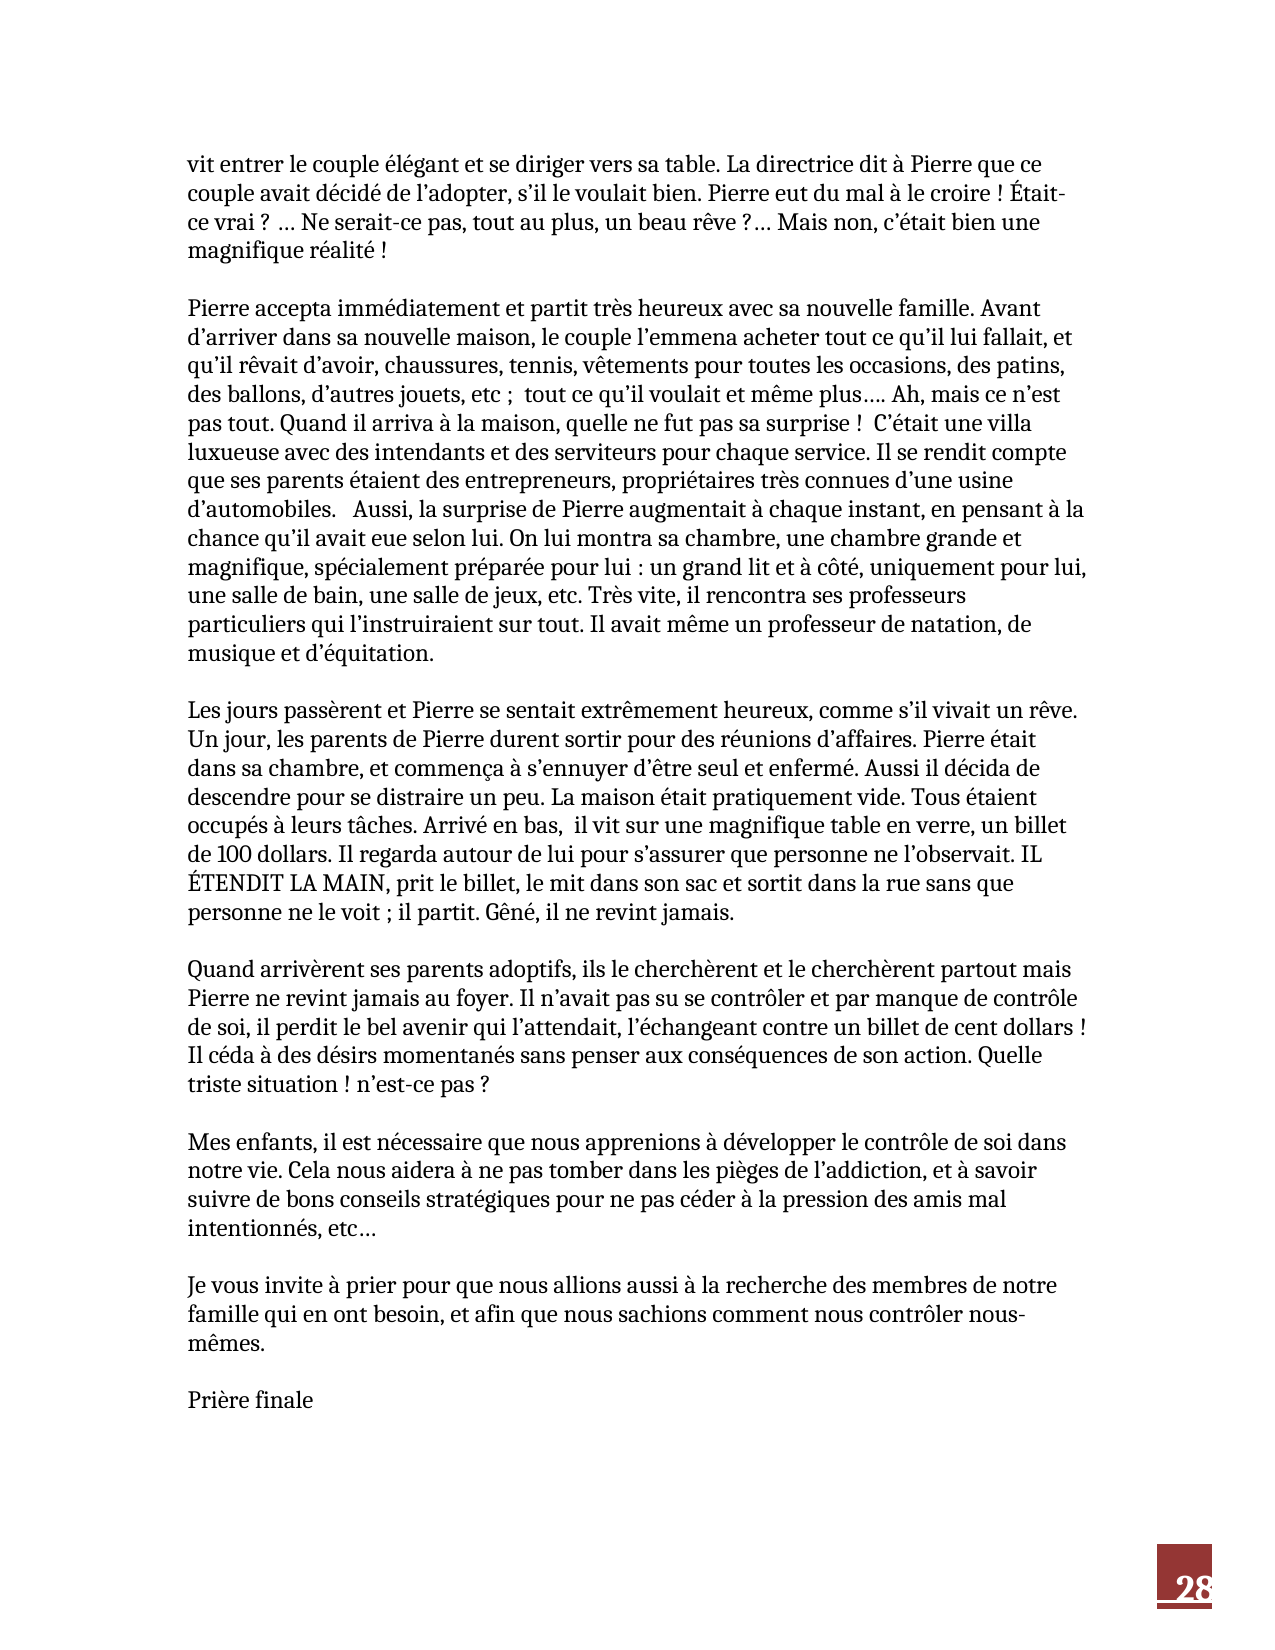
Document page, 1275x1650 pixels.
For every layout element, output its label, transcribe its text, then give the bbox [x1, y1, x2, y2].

text Pierre accepta immédiatement et partit très heureux avec sa nouvelle famille. Avant d’arriver dans sa nouvelle maison, le couple l’emmena acheter tout ce qu’il lui fallait, et qu’il rêvait d’avoir, chaussures, tennis, vêtements pour toutes les occasions, des patins, des ballons, d’autres jouets, etc ; tout ce qu’il voulait et même plus…. Ah, mais ce n’est pas tout. Quand il arriva à la maison, quelle ne fut pas sa surprise ! C’était une villa luxueuse avec des intendants et des serviteurs pour chaque service. Il se rendit compte que ses parents étaient des entrepreneurs, propriétaires très connues d’une usine d’automobiles. Aussi, la surprise de Pierre augmentait à chaque instant, en pensant à la chance qu’il avait eue selon lui. On lui montra sa chambre, une chambre grande et magnifique, spécialement préparée pour lui : un grand lit et à côté, uniquement pour lui, une salle de bain, une salle de jeux, etc. Très vite, il rencontra ses professeurs particuliers qui l’instruiraient sur tout. Il avait même un professeur de natation, de musique et d’équitation. [187, 294, 1087, 667]
text Mes enfants, il est nécessaire que nous apprenions à développer le contrôle de soi dans notre vie. Cela nous aidera à ne pas tomber dans les pièges de l’addiction, et à savoir suivre de bons conseils stratégiques pour ne pas céder à la pression des amis mal intentionnés, etc… [187, 1127, 1087, 1242]
text Les jours passèrent et Pierre se sentait extrêmement heureux, comme s’il vivait un rêve. Un jour, les parents de Pierre durent sortir pour des réunions d’affaires. Pierre était dans sa chambre, et commença à s’ennuyer d’être seul et enfermé. Aussi il décida de descendre pour se distraire un peu. La maison était pratiquement vide. Tous étaient occupés à leurs tâches. Arrivé en bas, il vit sur une magnifique table en verre, un billet de 100 dollars. Il regarda autour de lui pour s’assurer que personne ne l’observait. IL ÉTENDIT LA MAIN, prit le billet, le mit dans son sac et sortit dans la rue sans que personne ne le voit ; il partit. Gêné, il ne revint jamais. [187, 696, 1087, 926]
text Prière finale [187, 1386, 1087, 1415]
text Je vous invite à prier pour que nous allions aussi à la recherche des membres de notre famille qui en ont besoin, et afin que nous sachions comment nous contrôler nous-mêmes. [187, 1271, 1087, 1357]
text Quand arrivèrent ses parents adoptifs, ils le cherchèrent et le cherchèrent partout mais Pierre ne revint jamais au foyer. Il n’avait pas su se contrôler et par manque de contrôle de soi, il perdit le bel avenir qui l’attendait, l’échangeant contre un billet de cent dollars ! Il céda à des désirs momentanés sans penser aux conséquences de son action. Quelle triste situation ! n’est-ce pas ? [187, 955, 1087, 1099]
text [187, 150, 1087, 265]
